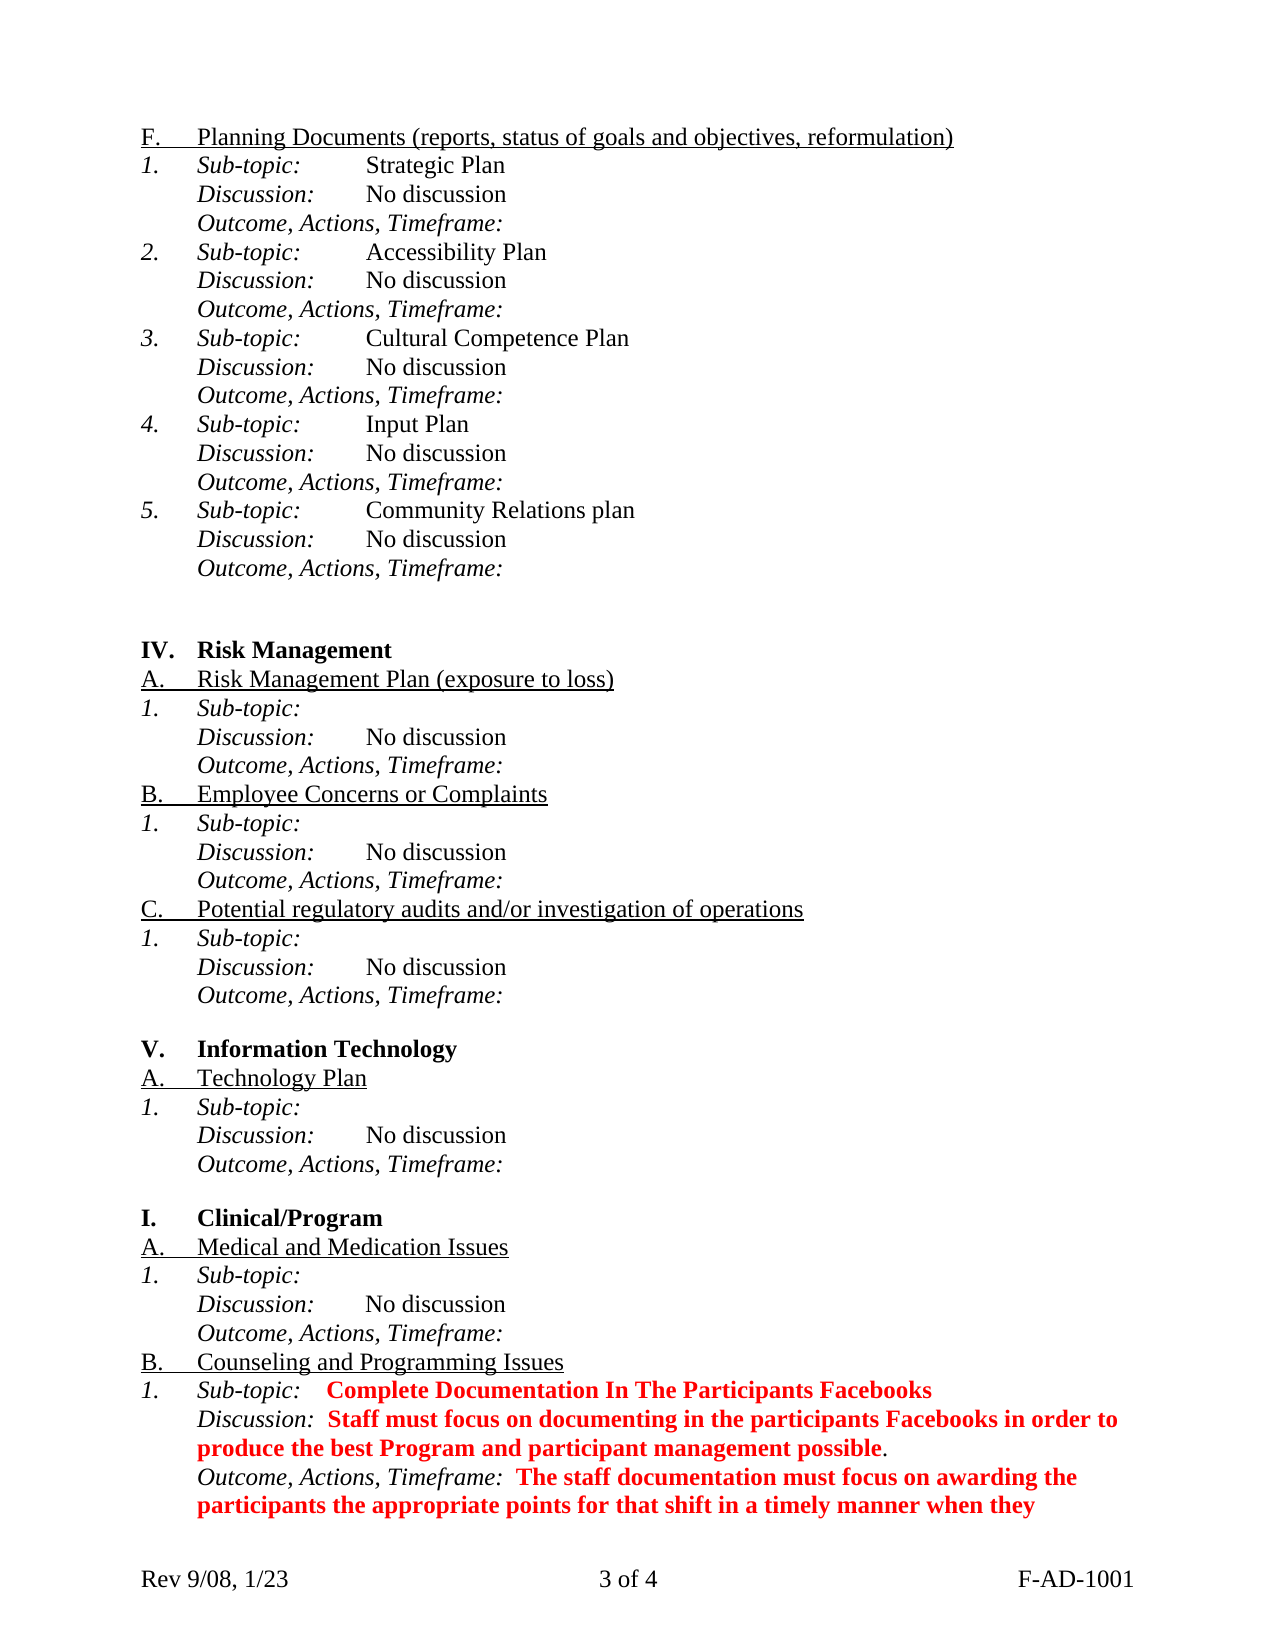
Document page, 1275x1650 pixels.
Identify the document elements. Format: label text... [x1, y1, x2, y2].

text Outcome, Actions, Timeframe: [141, 866, 1134, 894]
text Discussion: No discussion [141, 438, 1134, 467]
subtitle V. Information Technology [141, 1034, 1134, 1063]
text B. Employee Concerns or Complaints [141, 779, 1134, 808]
text Discussion: Staff must focus on documenting in the participants Facebooks in order to [141, 1404, 1134, 1433]
text 1. Sub-topic: [141, 923, 1134, 952]
text 1. Sub-topic: [141, 1261, 1134, 1289]
text 1. Sub-topic: [141, 693, 1134, 722]
text Discussion: No discussion [141, 1121, 1134, 1149]
text F. Planning Documents (reports, status of goals and objectives, reformulation) [141, 122, 1134, 151]
text 2. Sub-topic: Accessibility Plan [141, 237, 1134, 266]
text Discussion: No discussion [141, 722, 1134, 751]
text 4. Sub-topic: Input Plan [141, 409, 1134, 438]
text Discussion: No discussion [141, 952, 1134, 981]
text Outcome, Actions, Timeframe: [141, 381, 1134, 409]
subtitle Outcome, Actions, Timeframe: [141, 553, 1134, 582]
text 1. Sub-topic: [141, 1092, 1134, 1121]
text Discussion: No discussion [141, 352, 1134, 381]
text Outcome, Actions, Timeframe: [141, 294, 1134, 323]
text Outcome, Actions, Timeframe: [141, 751, 1134, 779]
text Outcome, Actions, Timeframe: [141, 208, 1134, 237]
text B. Counseling and Programming Issues [141, 1347, 1134, 1376]
text Outcome, Actions, Timeframe: [141, 981, 1134, 1009]
text 5. Sub-topic: Community Relations plan [141, 496, 1134, 524]
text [141, 1462, 1134, 1519]
text Discussion: No discussion [141, 1289, 1134, 1318]
text Discussion: No discussion [141, 179, 1134, 208]
text C. Potential regulatory audits and/or investigation of operations [141, 894, 1134, 923]
text Discussion: No discussion [141, 524, 1134, 553]
subtitle IV. Risk Management [141, 636, 1134, 664]
text A. Technology Plan [141, 1063, 1134, 1092]
text Outcome, Actions, Timeframe: [141, 1318, 1134, 1347]
text Outcome, Actions, Timeframe: [141, 467, 1134, 496]
text 1. Sub-topic: [141, 808, 1134, 837]
text Discussion: No discussion [141, 837, 1134, 866]
subtitle I. Clinical/Program [141, 1203, 1134, 1232]
text A. Medical and Medication Issues [141, 1232, 1134, 1261]
text produce the best Program and participant management possible. [141, 1433, 1134, 1462]
text Discussion: No discussion [141, 266, 1134, 294]
text 3. Sub-topic: Cultural Competence Plan [141, 323, 1134, 352]
text 1. Sub-topic: Complete Documentation In The Participants Facebooks [141, 1376, 1134, 1404]
text A. Risk Management Plan (exposure to loss) [141, 664, 1134, 693]
text 1. Sub-topic: Strategic Plan [141, 151, 1134, 179]
text Outcome, Actions, Timeframe: [141, 1149, 1134, 1178]
